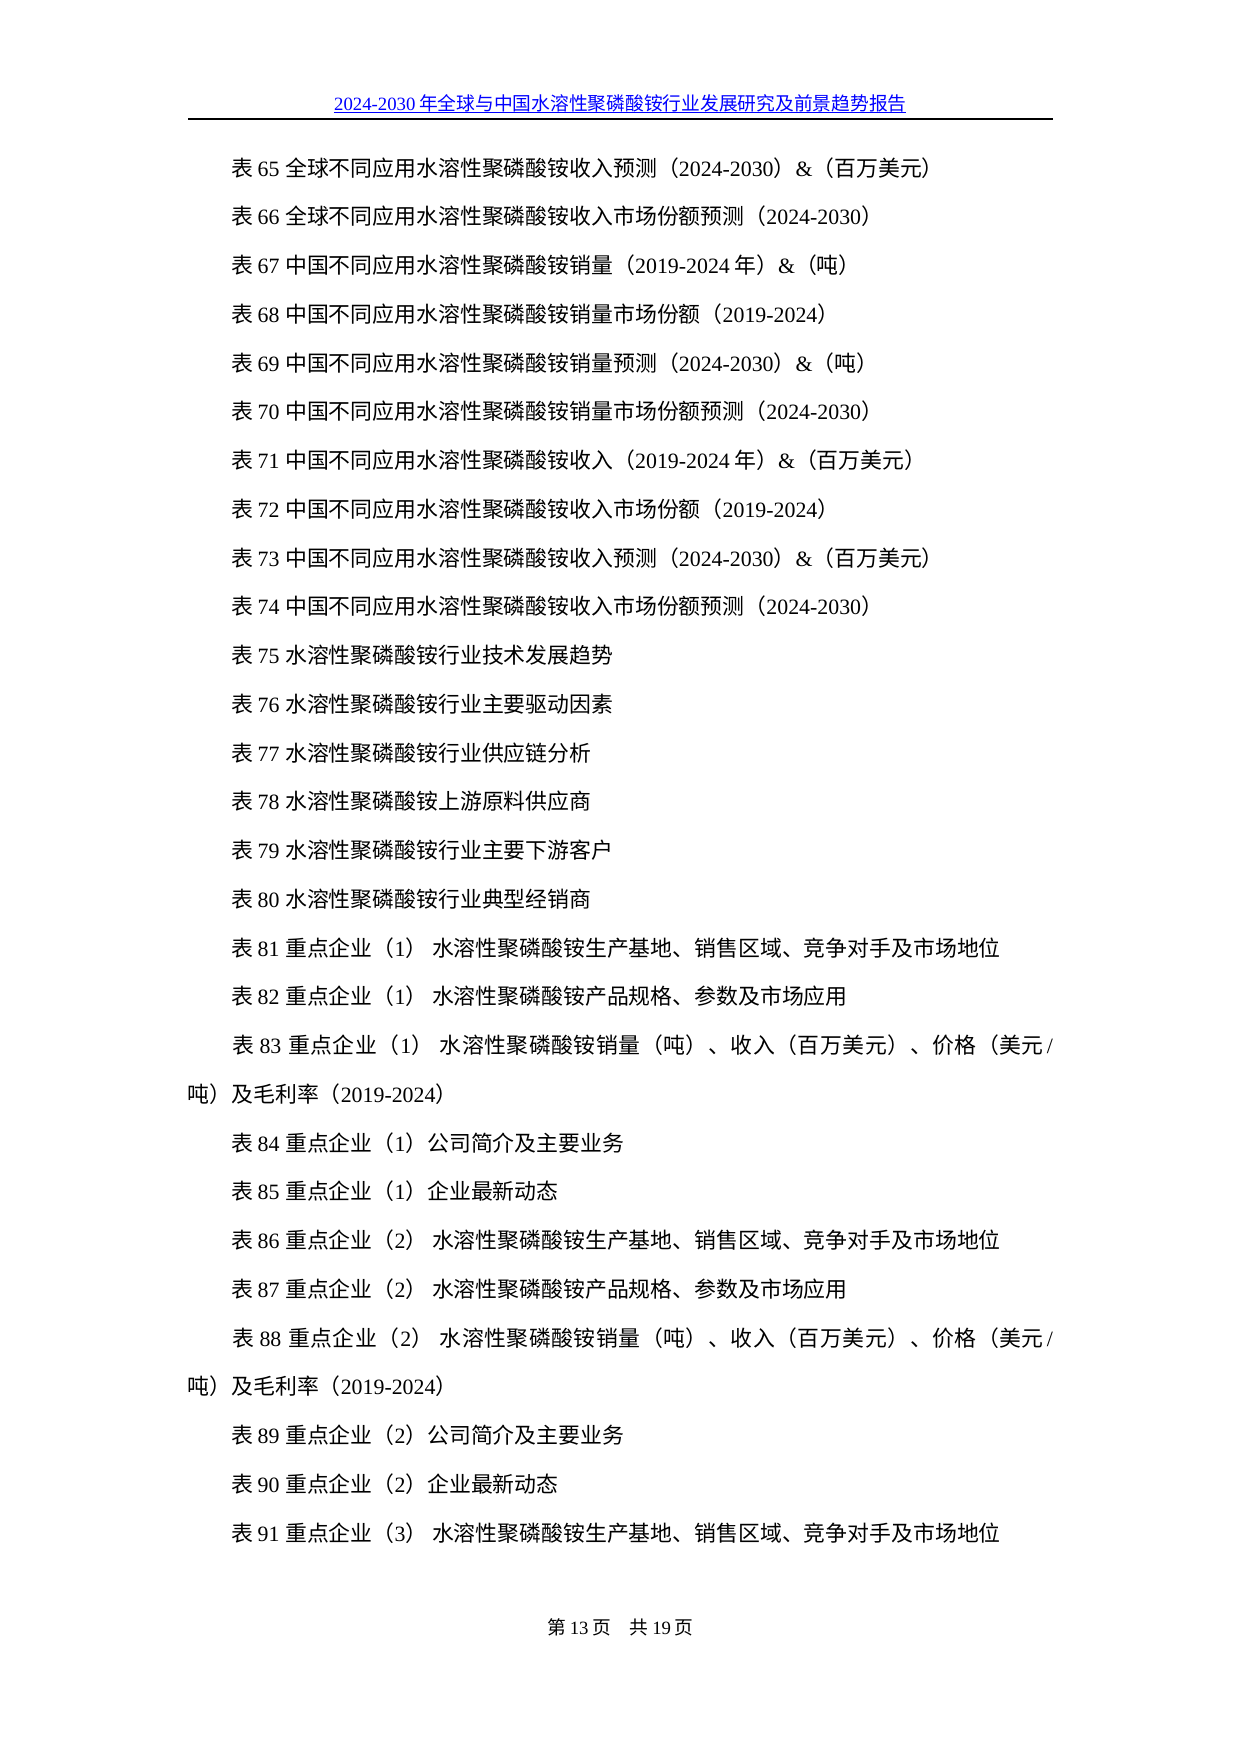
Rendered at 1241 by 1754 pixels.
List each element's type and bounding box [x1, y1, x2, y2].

text [187, 150, 1053, 1548]
